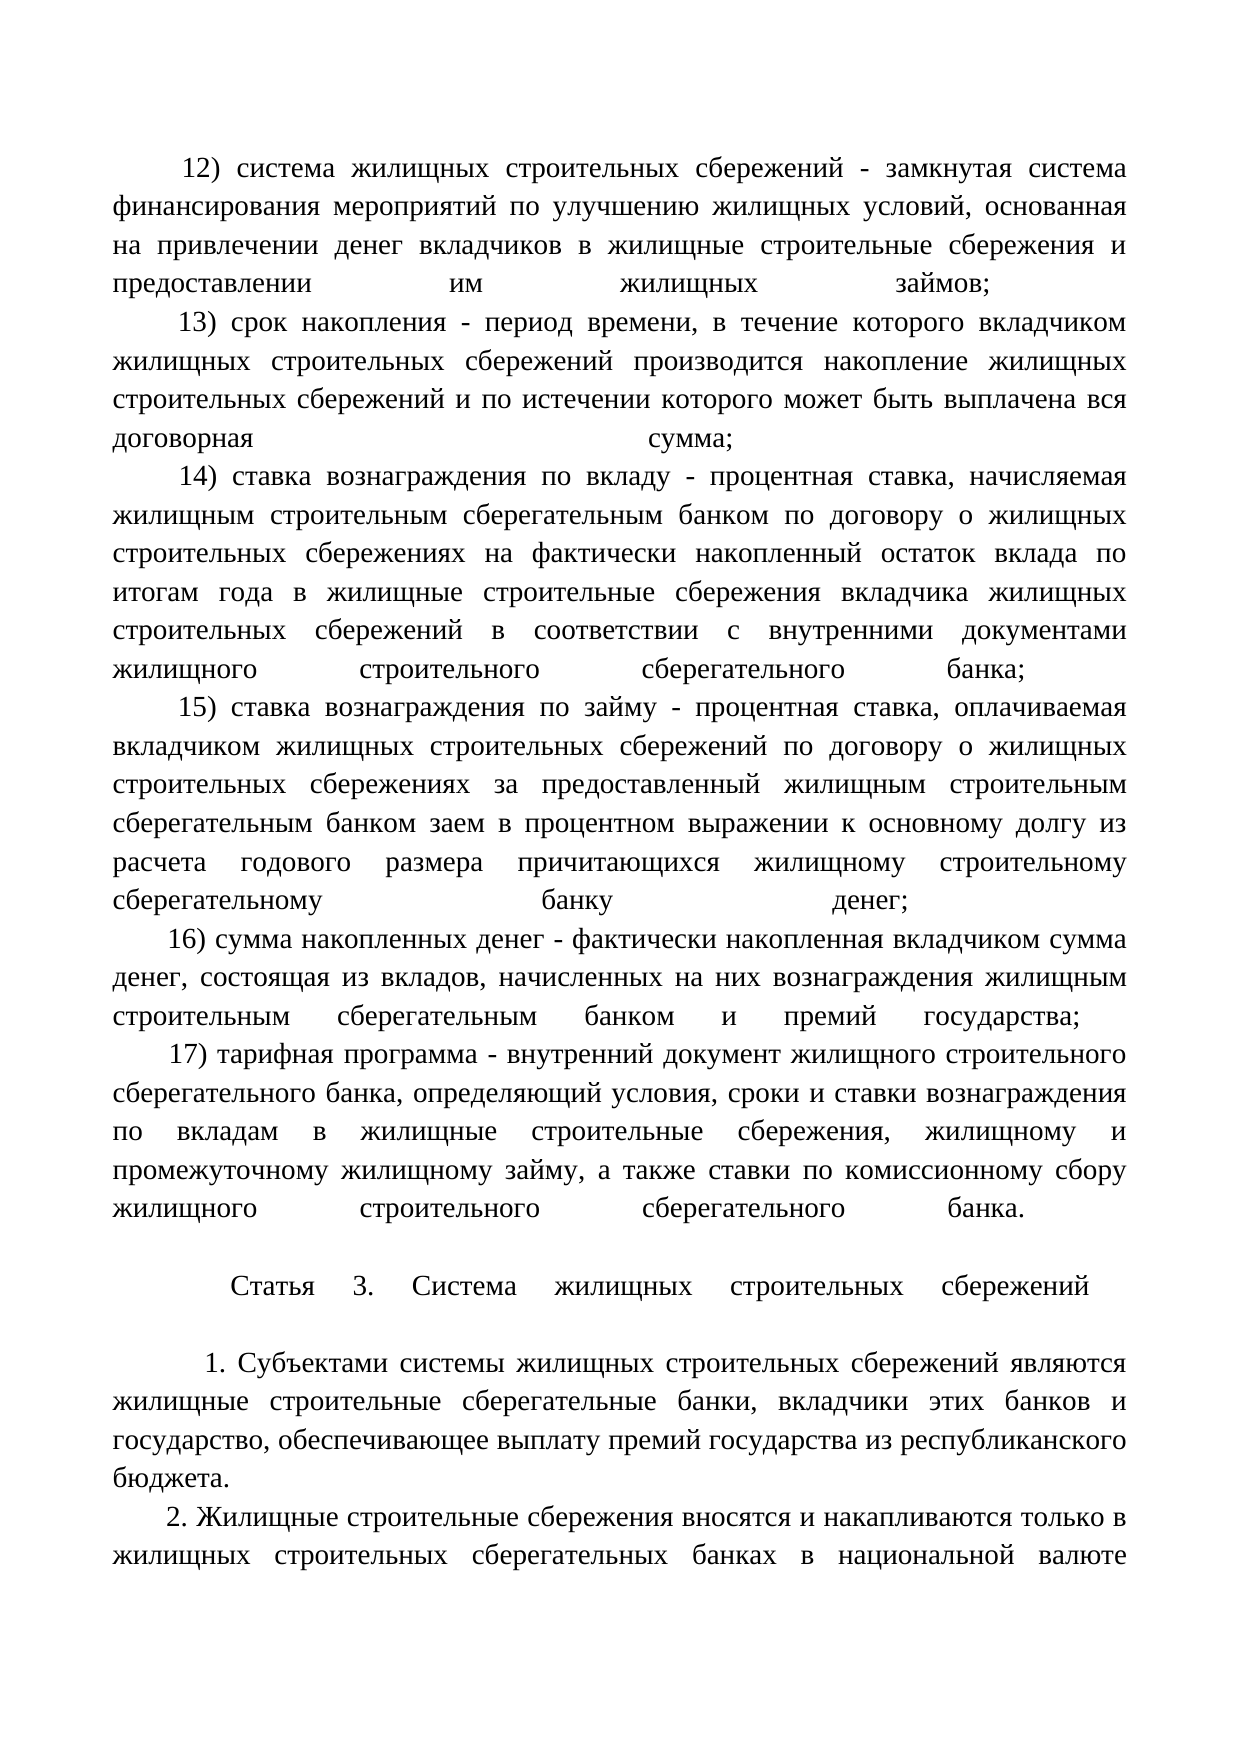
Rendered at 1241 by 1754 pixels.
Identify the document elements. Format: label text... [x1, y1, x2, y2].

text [112, 1345, 1128, 1571]
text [112, 150, 1128, 1263]
text Статья 3. Система жилищных строительных сбережений [112, 1268, 1128, 1340]
